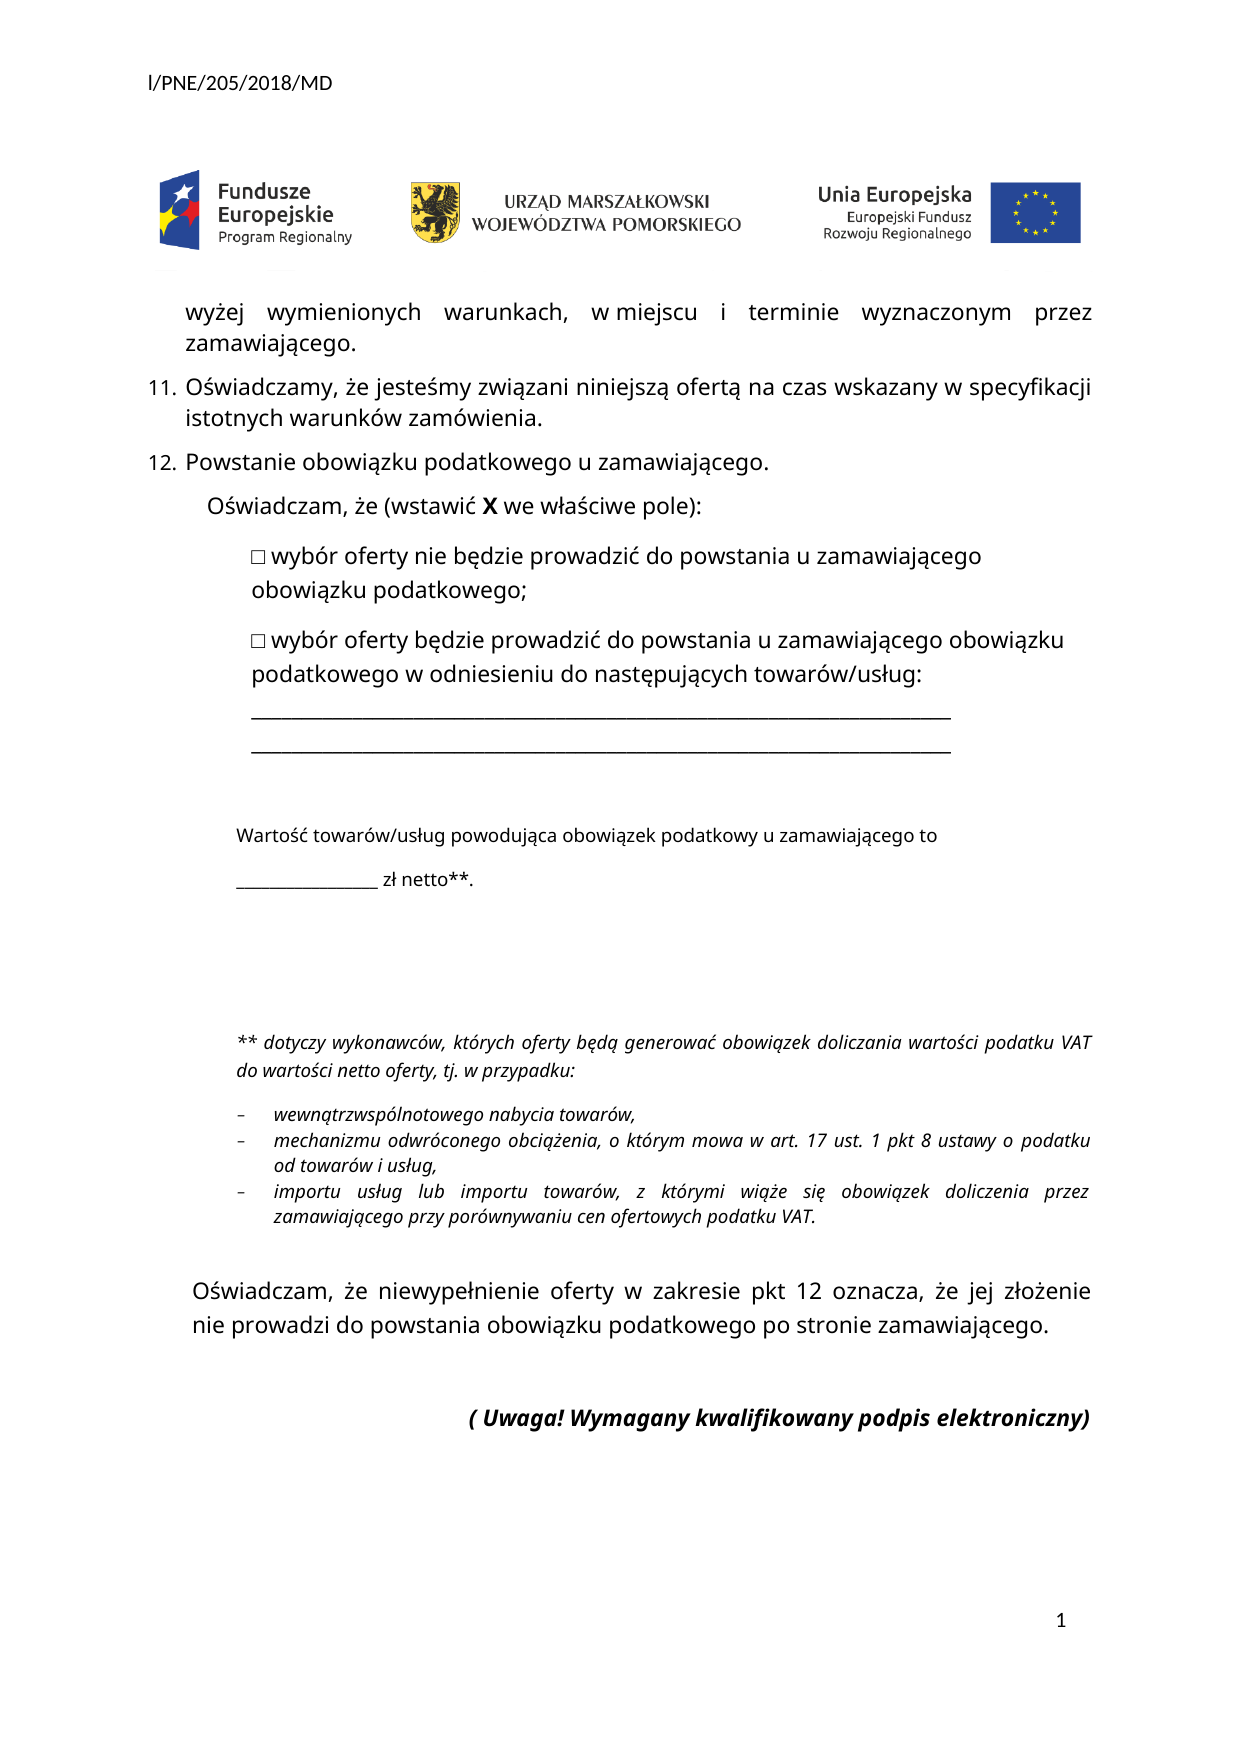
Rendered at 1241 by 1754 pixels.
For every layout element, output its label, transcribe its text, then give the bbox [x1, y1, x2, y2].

text Wartość towarów/usług powodująca obowiązek podatkowy u zamawiającego to [236, 823, 1093, 848]
text Oświadczam, że (wstawić X we właściwe pole): [207, 490, 1093, 521]
list wewnątrzwspólnotowego nabycia towarów, [236, 1101, 1093, 1127]
text ** dotyczy wykonawców, których oferty będą generować obowiązek doliczania wartości podatku VAT do wartości netto oferty, tj. w przypadku: [236, 1030, 1093, 1083]
text _________________ zł netto**. [236, 867, 1093, 922]
list importu usług lub importu towarów, z którymi wiąże się obowiązek doliczenia przez zamawiającego przy porównywaniu cen ofertowych podatku VAT. [236, 1178, 1093, 1229]
list Oświadczamy, że jesteśmy związani niniejszą ofertą na czas wskazany w specyfikacji istotnych warunków zamówienia. [148, 371, 1093, 433]
text ( Uwaga! Wymagany kwalifikowany podpis elektroniczny) [148, 1401, 1092, 1433]
list Powstanie obowiązku podatkowego u zamawiającego. [148, 446, 1093, 477]
text Oświadczam, że niewypełnienie oferty w zakresie pkt 12 oznacza, że jej złożenie nie prowadzi do powstania obowiązku podatkowego po stronie zamawiającego. [192, 1275, 1093, 1340]
text □ wybór oferty będzie prowadzić do powstania u zamawiającego obowiązku podatkowego w odniesieniu do następujących towarów/usług: _____________________________________________________________________ _____________________________________________________________________ [251, 624, 1093, 757]
picture [147, 170, 1093, 272]
list mechanizmu odwróconego obciążenia, o którym mowa w art. 17 ust. 1 pkt 8 ustawy o podatku od towarów i usług, [236, 1127, 1093, 1178]
text □ wybór oferty nie będzie prowadzić do powstania u zamawiającego obowiązku podatkowego; [251, 540, 1093, 605]
